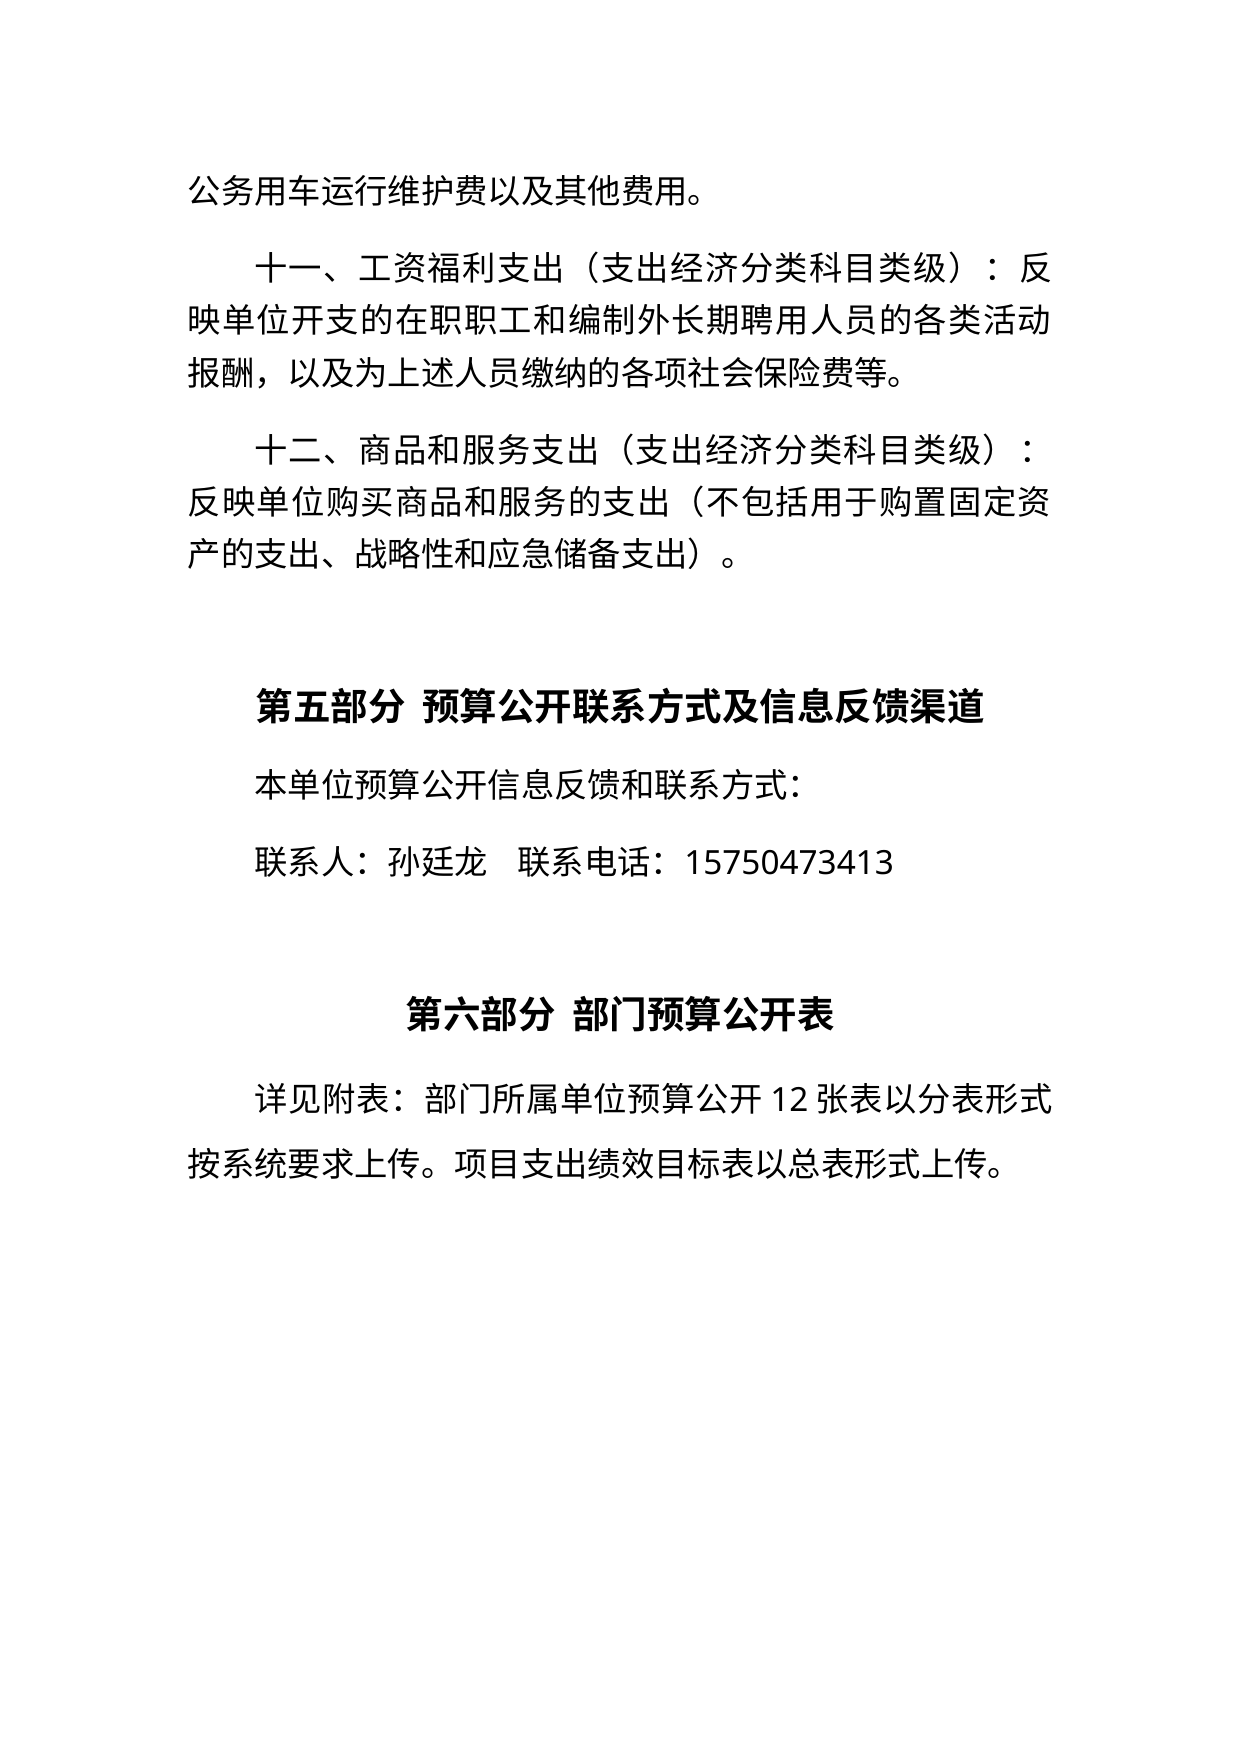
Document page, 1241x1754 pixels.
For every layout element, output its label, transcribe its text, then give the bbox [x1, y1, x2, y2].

text 详见附表：部门所属单位预算公开12张表以分表形式按系统要求上传。项目支出绩效目标表以总表形式上传。 [187, 1064, 1053, 1194]
text 第五部分 预算公开联系方式及信息反馈渠道 [187, 679, 1053, 731]
text 本单位预算公开信息反馈和联系方式： [187, 756, 1053, 808]
text 十一、工资福利支出（支出经济分类科目类级）：反映单位开支的在职职工和编制外长期聘用人员的各类活动报酬，以及为上述人员缴纳的各项社会保险费等。 [187, 239, 1053, 395]
text 联系人：孙廷龙 联系电话：15750473413 [187, 833, 1053, 885]
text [187, 162, 1053, 214]
text 第六部分 部门预算公开表 [187, 987, 1053, 1039]
text 十二、商品和服务支出（支出经济分类科目类级）：反映单位购买商品和服务的支出（不包括用于购置固定资产的支出、战略性和应急储备支出）。 [187, 420, 1053, 577]
